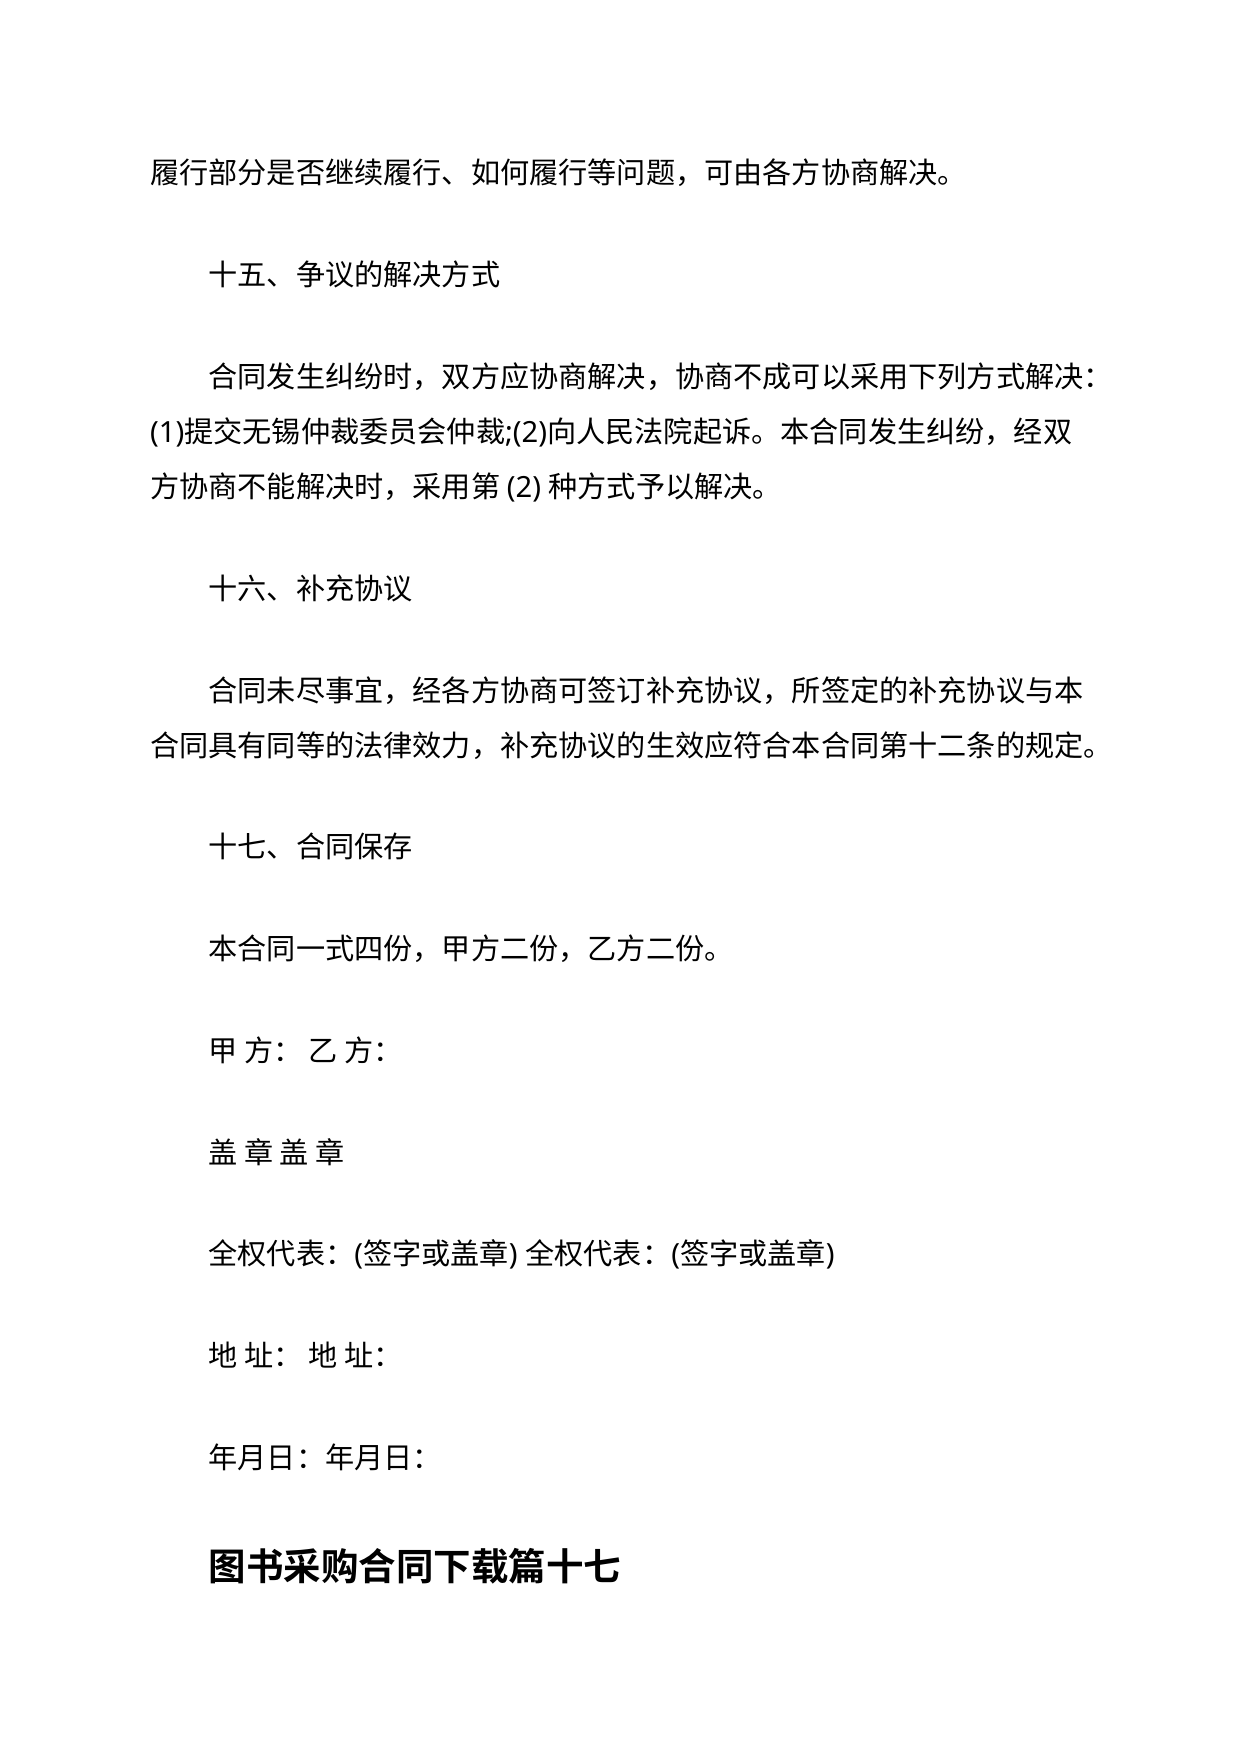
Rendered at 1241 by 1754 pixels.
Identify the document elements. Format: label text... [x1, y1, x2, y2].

text 十五、争议的解决方式 [150, 252, 1090, 294]
text 合同未尽事宜，经各方协商可签订补充协议，所签定的补充协议与本合同具有同等的法律效力，补充协议的生效应符合本合同第十二条的规定。 [150, 667, 1090, 764]
text 十六、补充协议 [150, 565, 1090, 608]
text 地 址： 地 址： [150, 1333, 1090, 1375]
text 本合同一式四份，甲方二份，乙方二份。 [150, 926, 1090, 968]
text 图书采购合同下载篇十七 [150, 1536, 1090, 1591]
text 全权代表：(签字或盖章) 全权代表：(签字或盖章) [150, 1231, 1090, 1273]
text 甲 方： 乙 方： [150, 1027, 1090, 1070]
text 盖 章 盖 章 [150, 1129, 1090, 1171]
text 年月日：年月日： [150, 1435, 1090, 1477]
text 十七、合同保存 [150, 824, 1090, 866]
text 合同发生纠纷时，双方应协商解决，协商不成可以采用下列方式解决：(1)提交无锡仲裁委员会仲裁;(2)向人民法院起诉。本合同发生纠纷，经双方协商不能解决时，采用第 (2) 种方式予以解决。 [150, 353, 1090, 506]
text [150, 150, 1090, 192]
